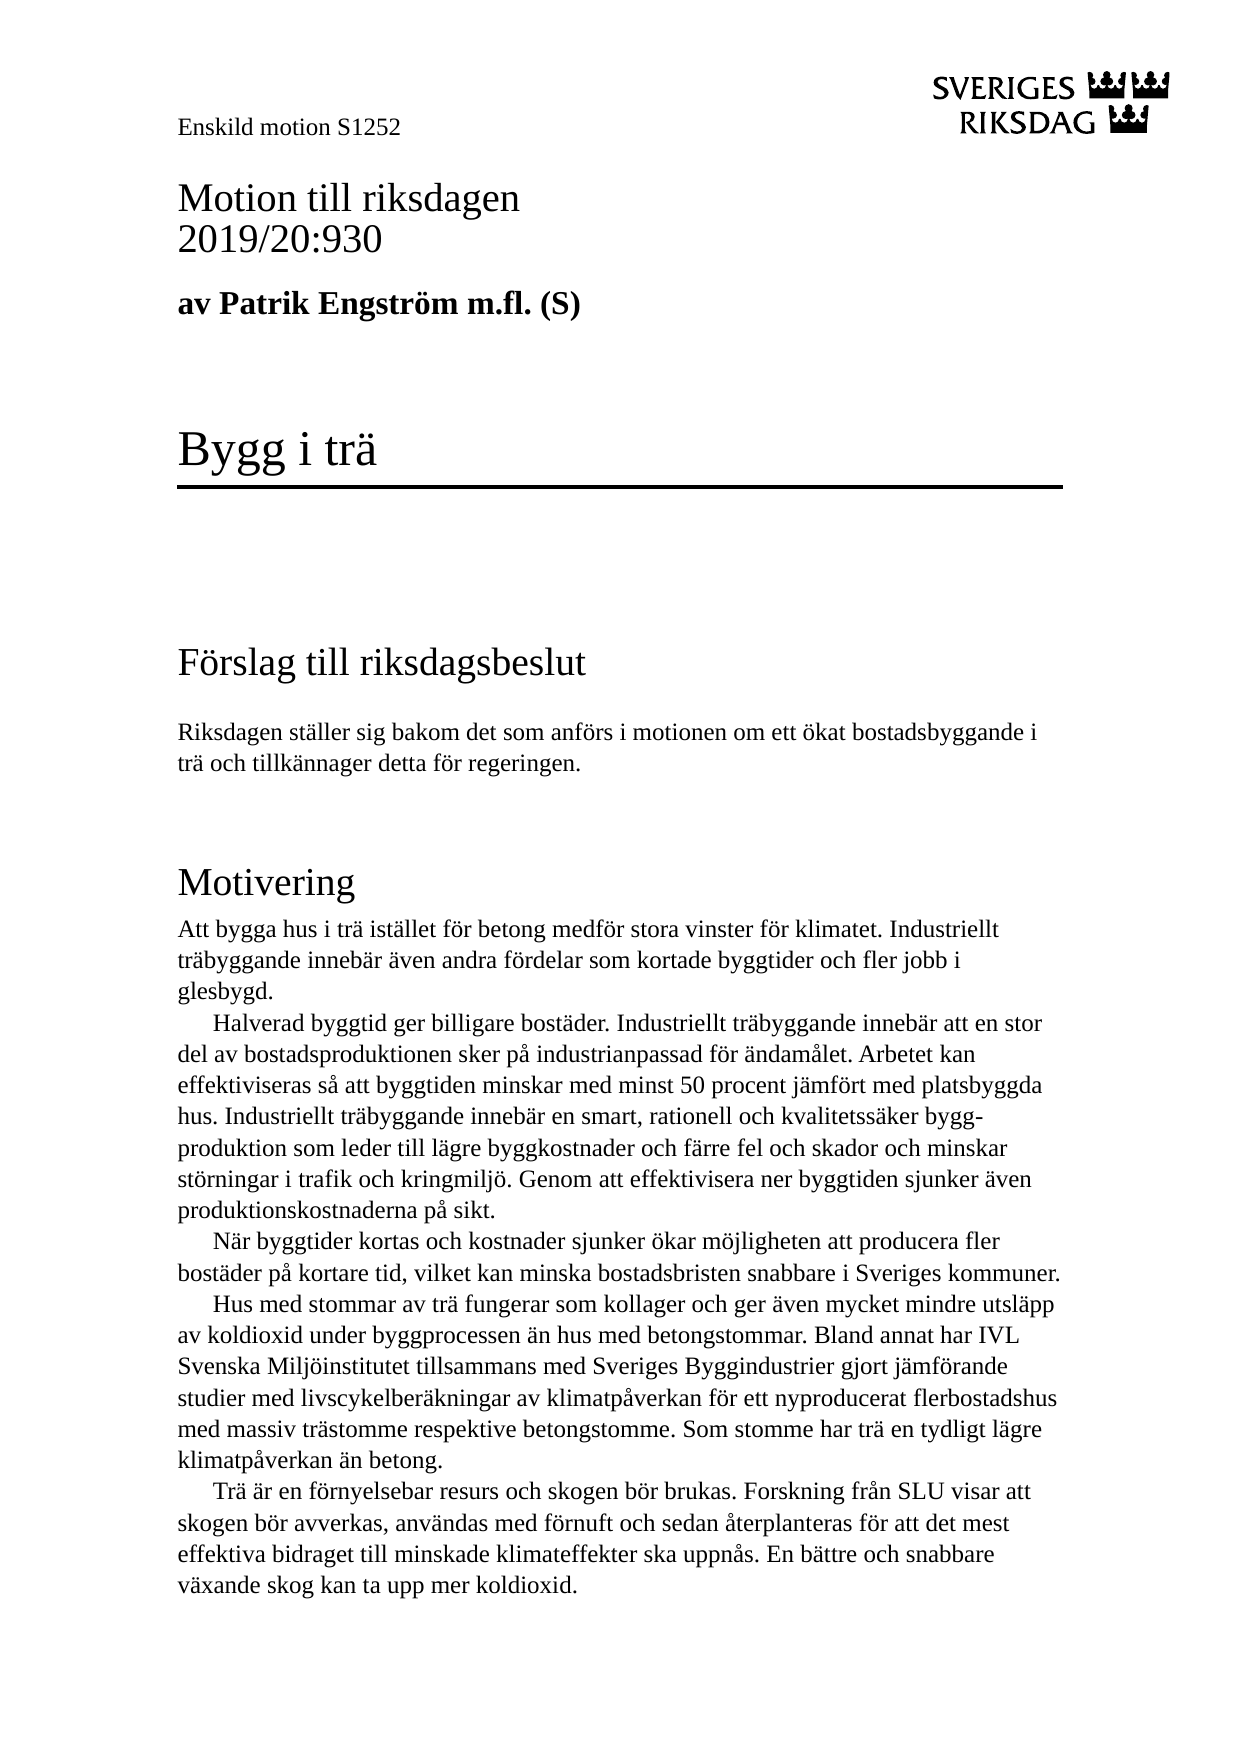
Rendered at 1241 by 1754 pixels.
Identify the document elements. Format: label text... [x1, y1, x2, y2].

text Halverad byggtid ger billigare bostäder. Industriellt träbyggande innebär att en stor del av bostadsproduktionen sker på industrianpassad för ändamålet. Arbetet kan effektiviseras så att byggtiden minskar med minst 50 procent jämfört med platsbyggda hus. Industriellt träbyggande innebär en smart, rationell och kvalitetssäker byggproduktion som leder till lägre byggkostnader och färre fel och skador och minskar störningar i trafik och kringmiljö. Genom att effektivisera ner byggtiden sjunker även produktionskostnaderna på sikt. [177, 1005, 1063, 1224]
text När byggtider kortas och kostnader sjunker ökar möjligheten att producera fler bostäder på kortare tid, vilket kan minska bostadsbristen snabbare i Sveriges kommuner. [177, 1224, 1063, 1286]
text Att bygga hus i trä istället för betong medför stora vinster för klimatet. Industriellt träbyggande innebär även andra fördelar som kortade byggtider och fler jobb i glesbygd. [177, 911, 1063, 1005]
text Hus med stommar av trä fungerar som kollager och ger även mycket mindre utsläpp av koldioxid under byggprocessen än hus med betongstommar. Bland annat har IVL Svenska Miljöinstitutet tillsammans med Sveriges Byggindustrier gjort jämförande studier med livscykelberäkningar av klimatpåverkan för ett nyproducerat flerbostadshus med massiv trästomme respektive betongstomme. Som stomme har trä en tydligt lägre klimatpåverkan än betong. [177, 1286, 1063, 1474]
text Trä är en förnyelsebar resurs och skogen bör brukas. Forskning från SLU visar att skogen bör avverkas, användas med förnuft och sedan återplanteras för att det mest effektiva bidraget till minskade klimateffekter ska uppnås. En bättre och snabbare växande skog kan ta upp mer koldioxid. [177, 1474, 1063, 1599]
